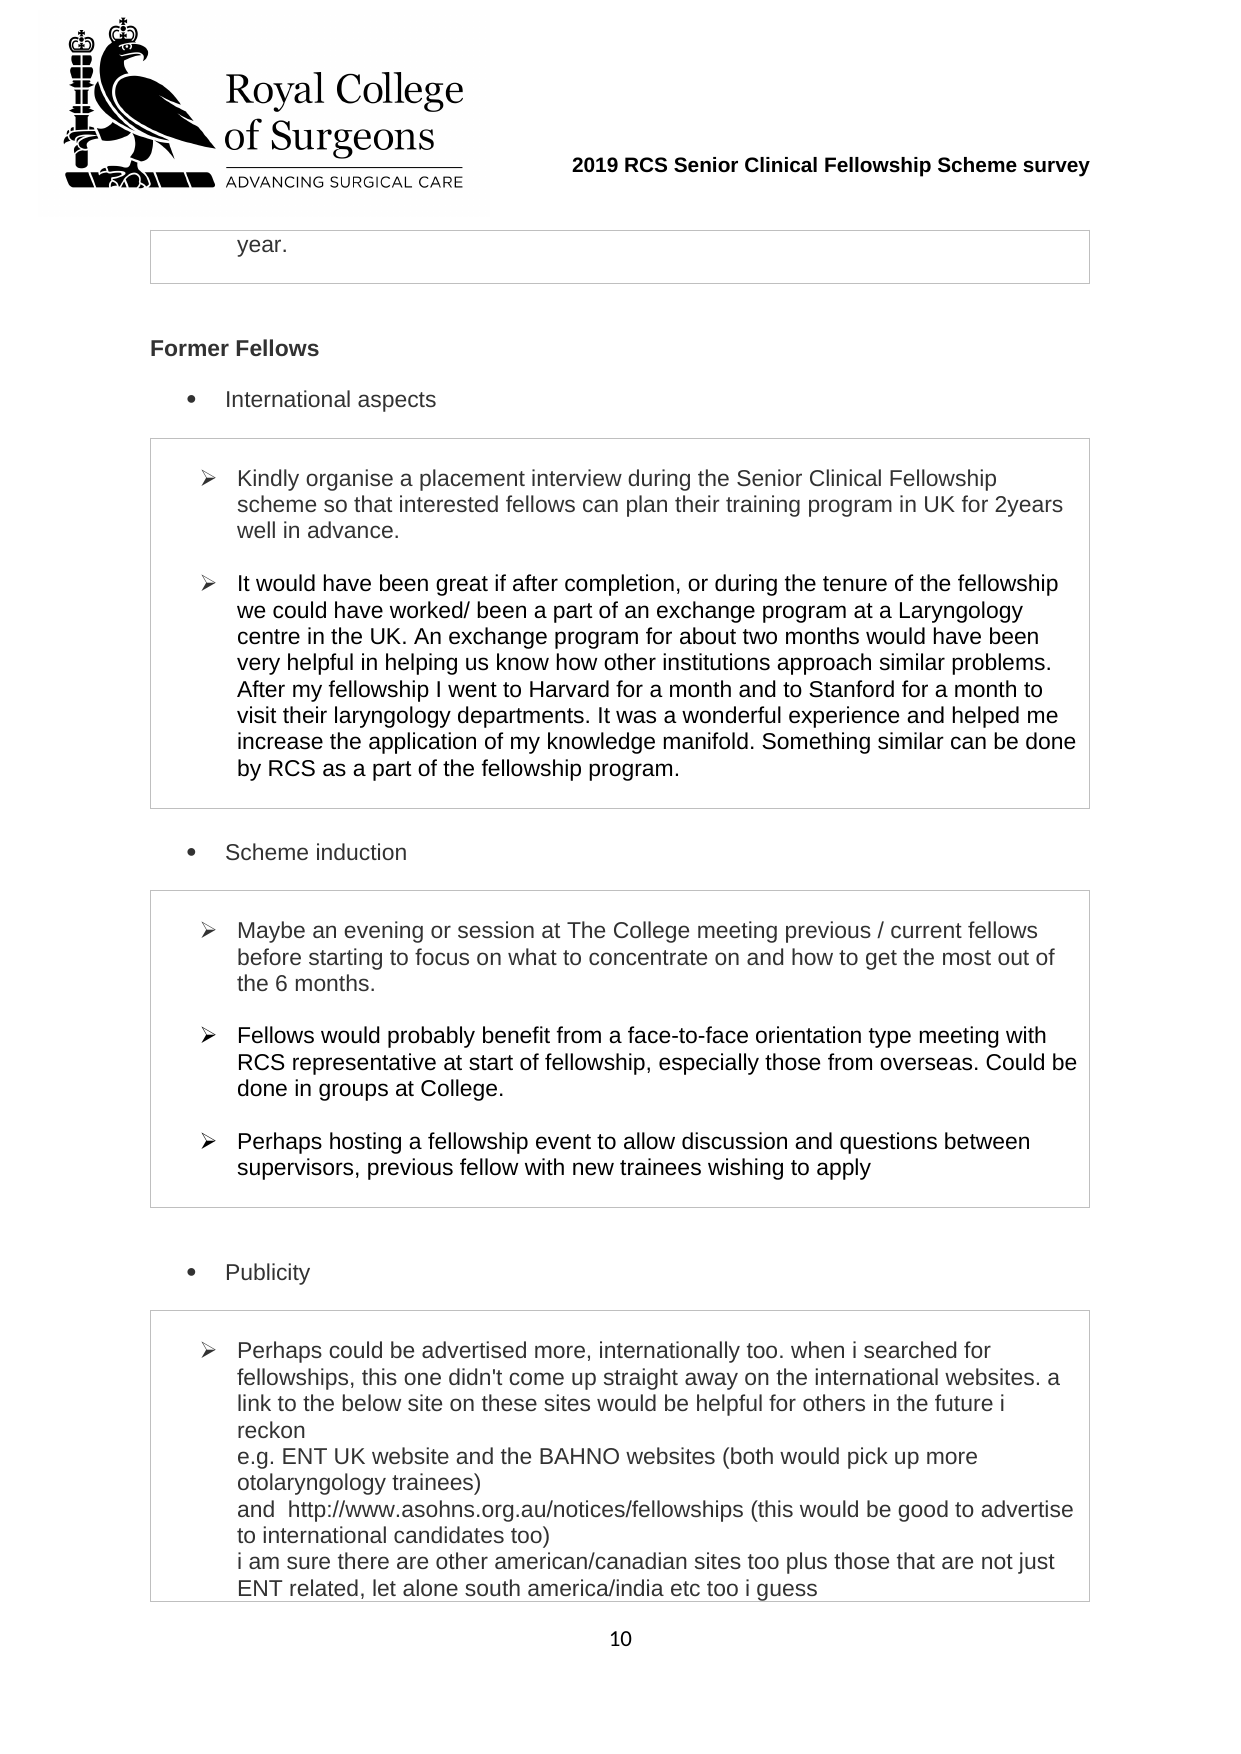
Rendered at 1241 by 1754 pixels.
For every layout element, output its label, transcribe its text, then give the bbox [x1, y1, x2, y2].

table_header Maybe an evening or session at The College meeting previous / current fellows before starting to focus on what to concentrate on and how to get the most out of the 6 months. Fellows would probably benefit from a face-to-face orientation type meeting with RCS representative at start of fellowship, especially those from overseas. Could be done in groups at College. Perhaps hosting a fellowship event to allow discussion and questions between supervisors, previous fellow with new trainees wishing to apply [151, 891, 1089, 1207]
table_header Kindly organise a placement interview during the Senior Clinical Fellowship scheme so that interested fellows can plan their training program in UK for 2years well in advance. It would have been great if after completion, or during the tenure of the fellowship we could have worked/ been a part of an exchange program at a Laryngology centre in the UK. An exchange program for about two months would have been very helpful in helping us know how other institutions approach similar problems. After my fellowship I went to Harvard for a month and to Stanford for a month to visit their laryngology departments. It was a wonderful experience and helped me increase the application of my knowledge manifold. Something similar can be done by RCS as a part of the fellowship program. [151, 439, 1089, 807]
list Publicity [187, 1259, 1090, 1285]
list Scheme induction [187, 839, 1090, 865]
list International aspects [187, 386, 1090, 413]
text Former Fellows [150, 335, 1090, 362]
picture [37, 10, 491, 217]
